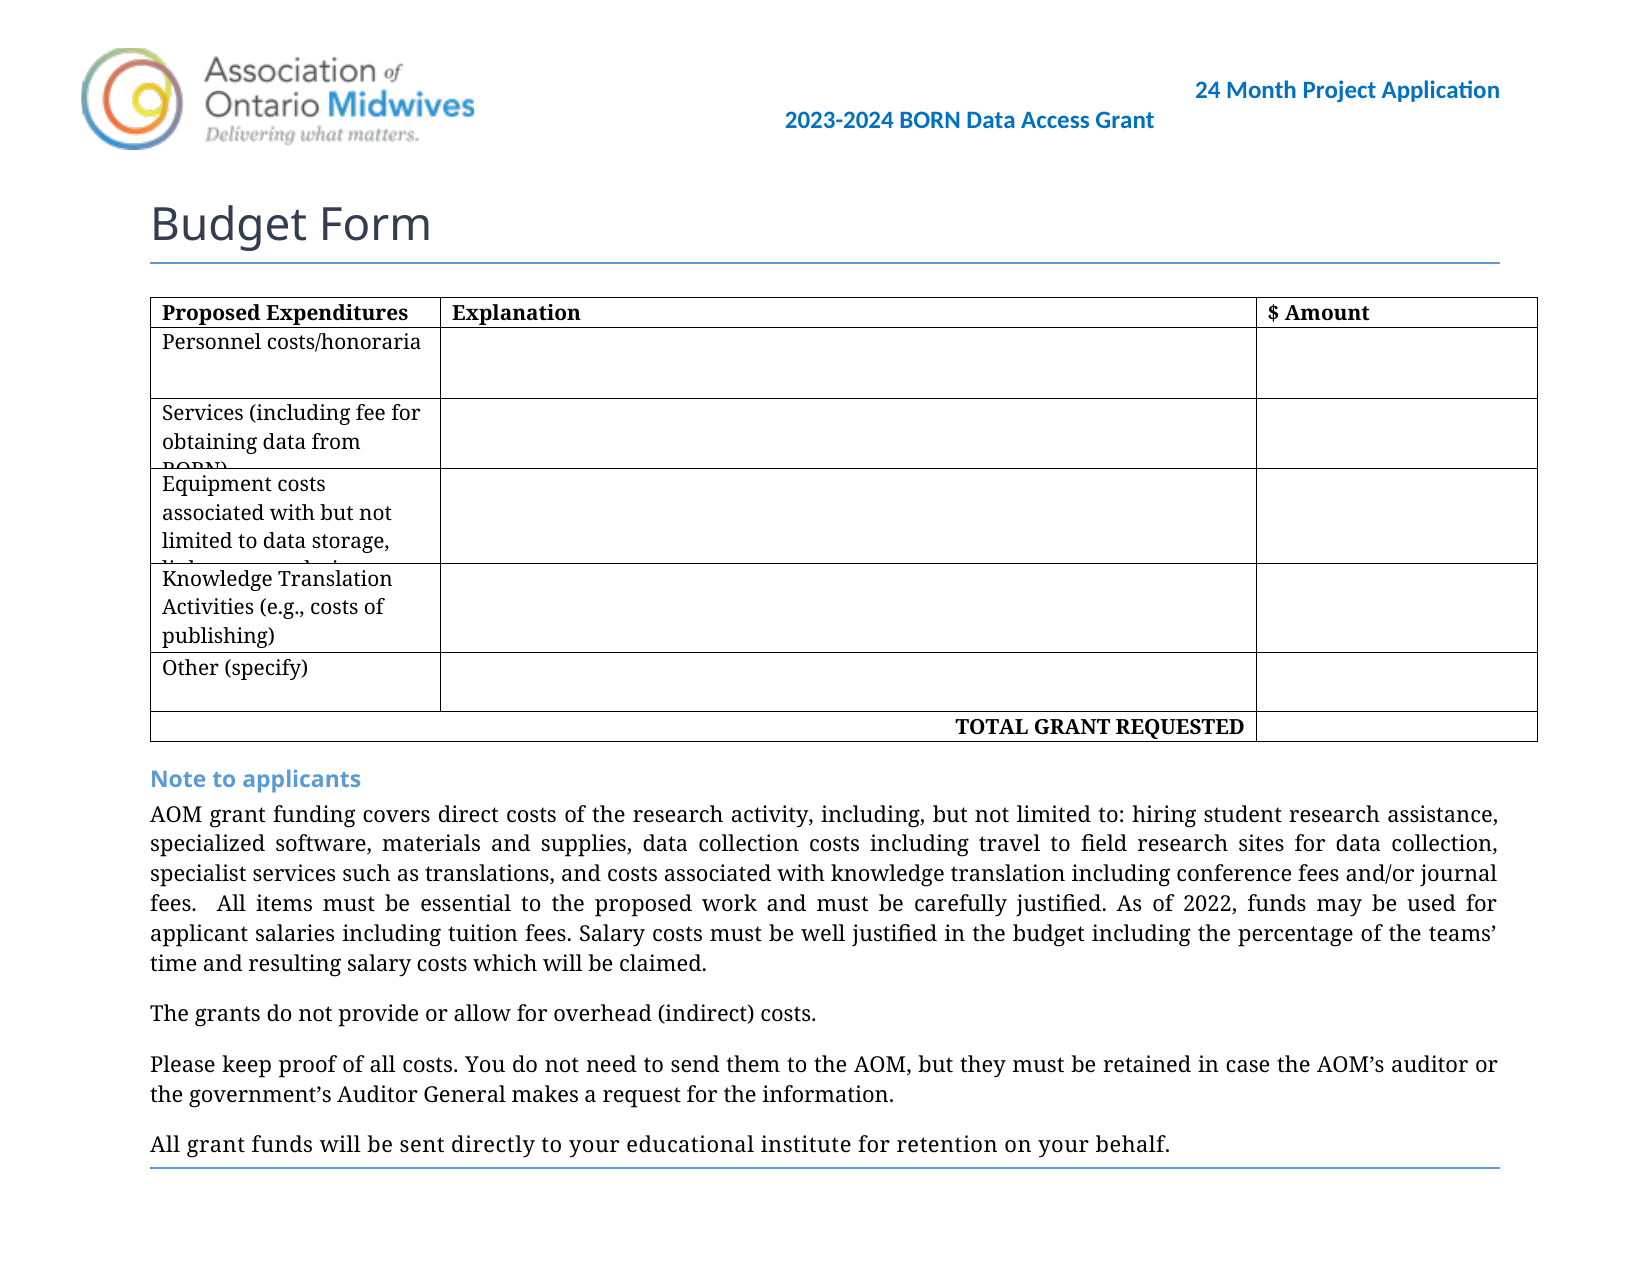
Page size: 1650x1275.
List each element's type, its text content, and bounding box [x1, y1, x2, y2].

table_header $ Amount [1257, 298, 1537, 327]
table_cell [441, 653, 1256, 711]
picture [81, 48, 475, 150]
text Please keep proof of all costs. You do not need to send them to the AOM, but they must be retained in case the AOM’s auditor or the government’s Auditor General makes a request for the information. [150, 1049, 1500, 1108]
table_cell [441, 399, 1256, 468]
table_header Explanation [441, 298, 1256, 327]
table_cell [1257, 328, 1537, 397]
table_cell [1257, 653, 1537, 711]
title Budget Form [150, 191, 1500, 262]
table_header Proposed Expenditures [151, 298, 440, 327]
table_cell [441, 328, 1256, 397]
table_cell [1257, 564, 1537, 652]
table_cell [441, 469, 1256, 563]
table_cell [441, 564, 1256, 652]
table_cell Services (including fee for obtaining data from BORN) [151, 399, 440, 468]
text AOM grant funding covers direct costs of the research activity, including, but not limited to: hiring student research assistance, specialized software, materials and supplies, data collection costs including travel to field research sites for data collection, specialist services such as translations, and costs associated with knowledge translation including conference fees and/or journal fees. All items must be essential to the proposed work and must be carefully justified. As of 2022, funds may be used for applicant salaries including tuition fees. Salary costs must be well justified in the budget including the percentage of the teams’ time and resulting salary costs which will be claimed. [150, 798, 1500, 977]
table_cell TOTAL GRANT REQUESTED [151, 712, 1256, 741]
title All grant funds will be sent directly to your educational institute for retention on your behalf. [150, 1129, 1500, 1167]
table_cell [1257, 469, 1537, 563]
table_cell Knowledge Translation Activities (e.g., costs of publishing) [151, 564, 440, 652]
table_cell [1257, 399, 1537, 468]
text The grants do not provide or allow for overhead (indirect) costs. [150, 998, 1500, 1028]
text Note to applicants [150, 763, 1500, 794]
table_cell Personnel costs/honoraria [151, 328, 440, 397]
table_cell Equipment costs associated with but not limited to data storage, linkage or analysis [151, 469, 440, 563]
table_cell [1257, 712, 1537, 741]
table_cell Other (specify) [151, 653, 440, 711]
